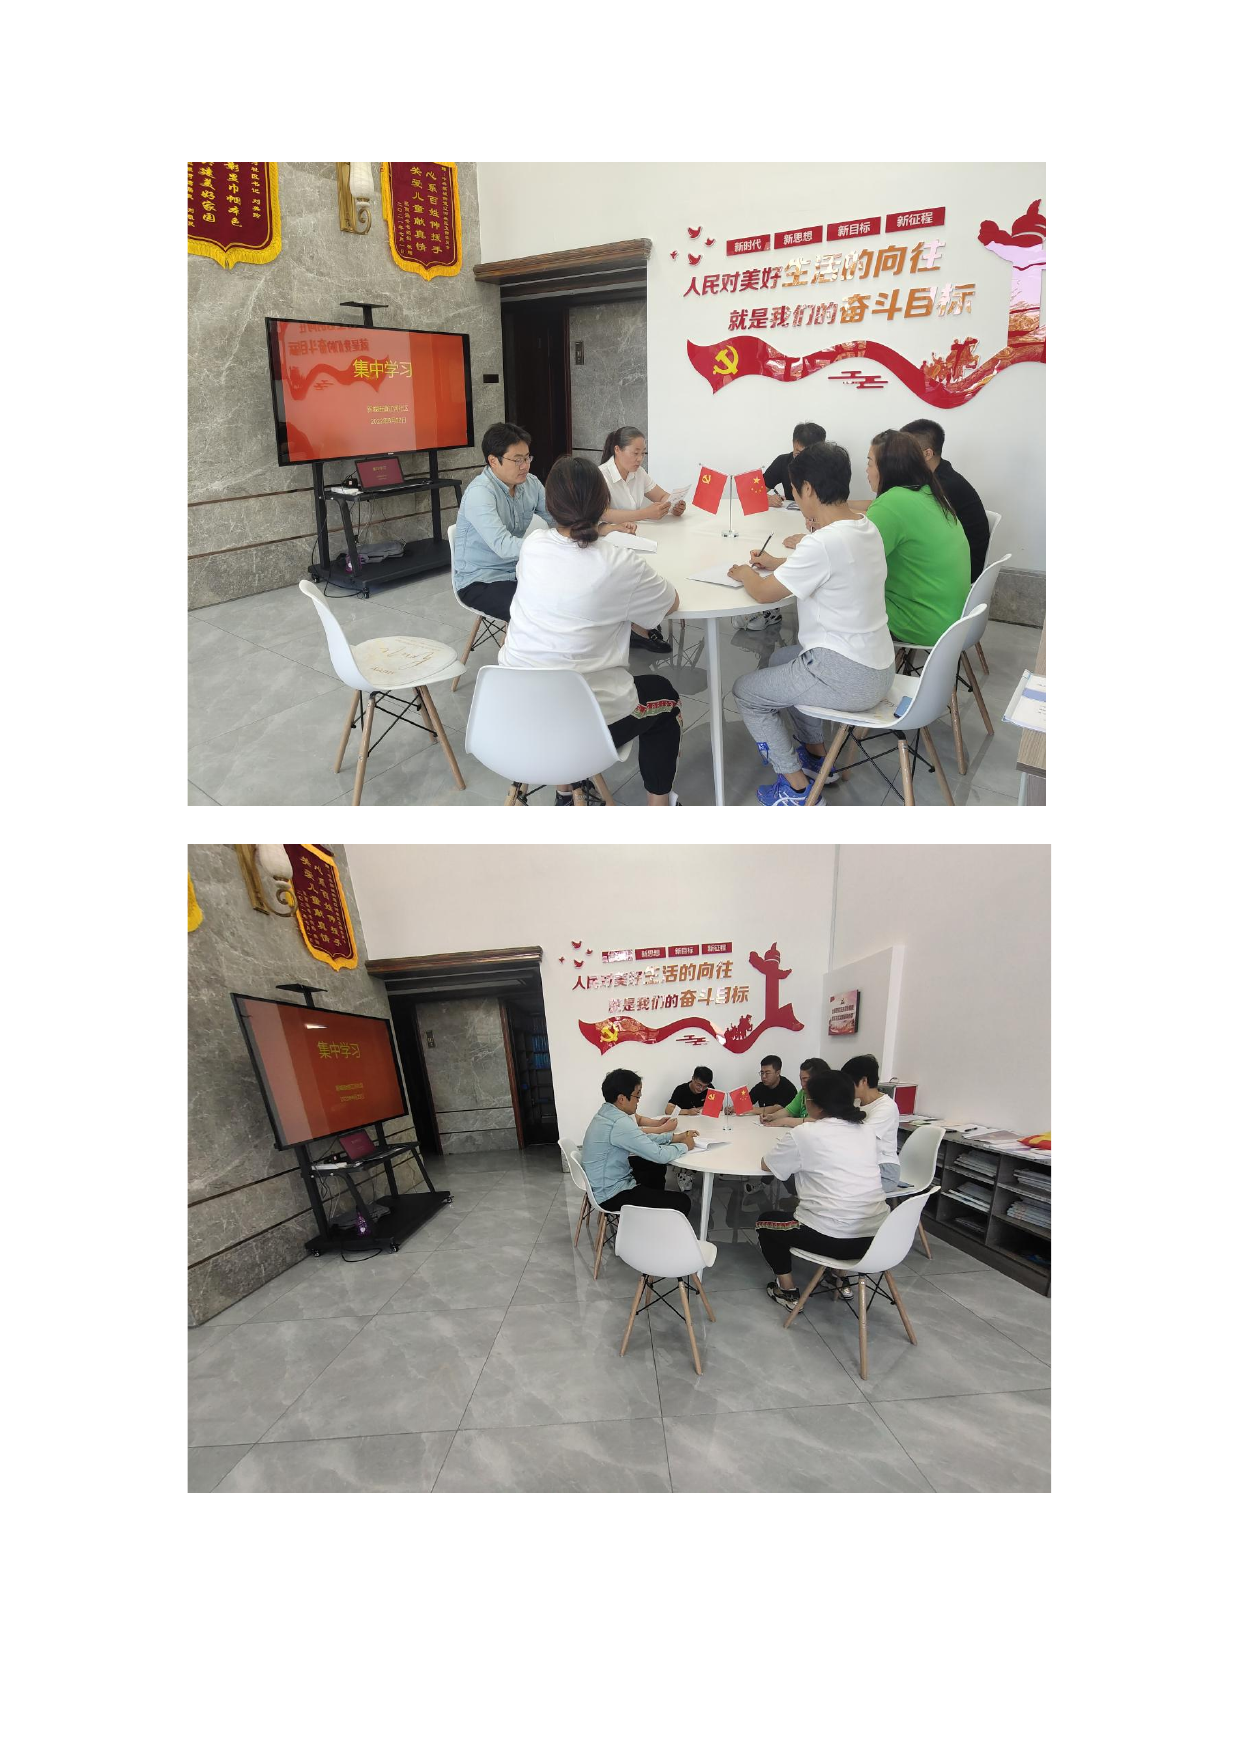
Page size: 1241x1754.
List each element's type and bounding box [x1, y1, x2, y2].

picture [187, 162, 1046, 806]
picture [187, 844, 1052, 1493]
